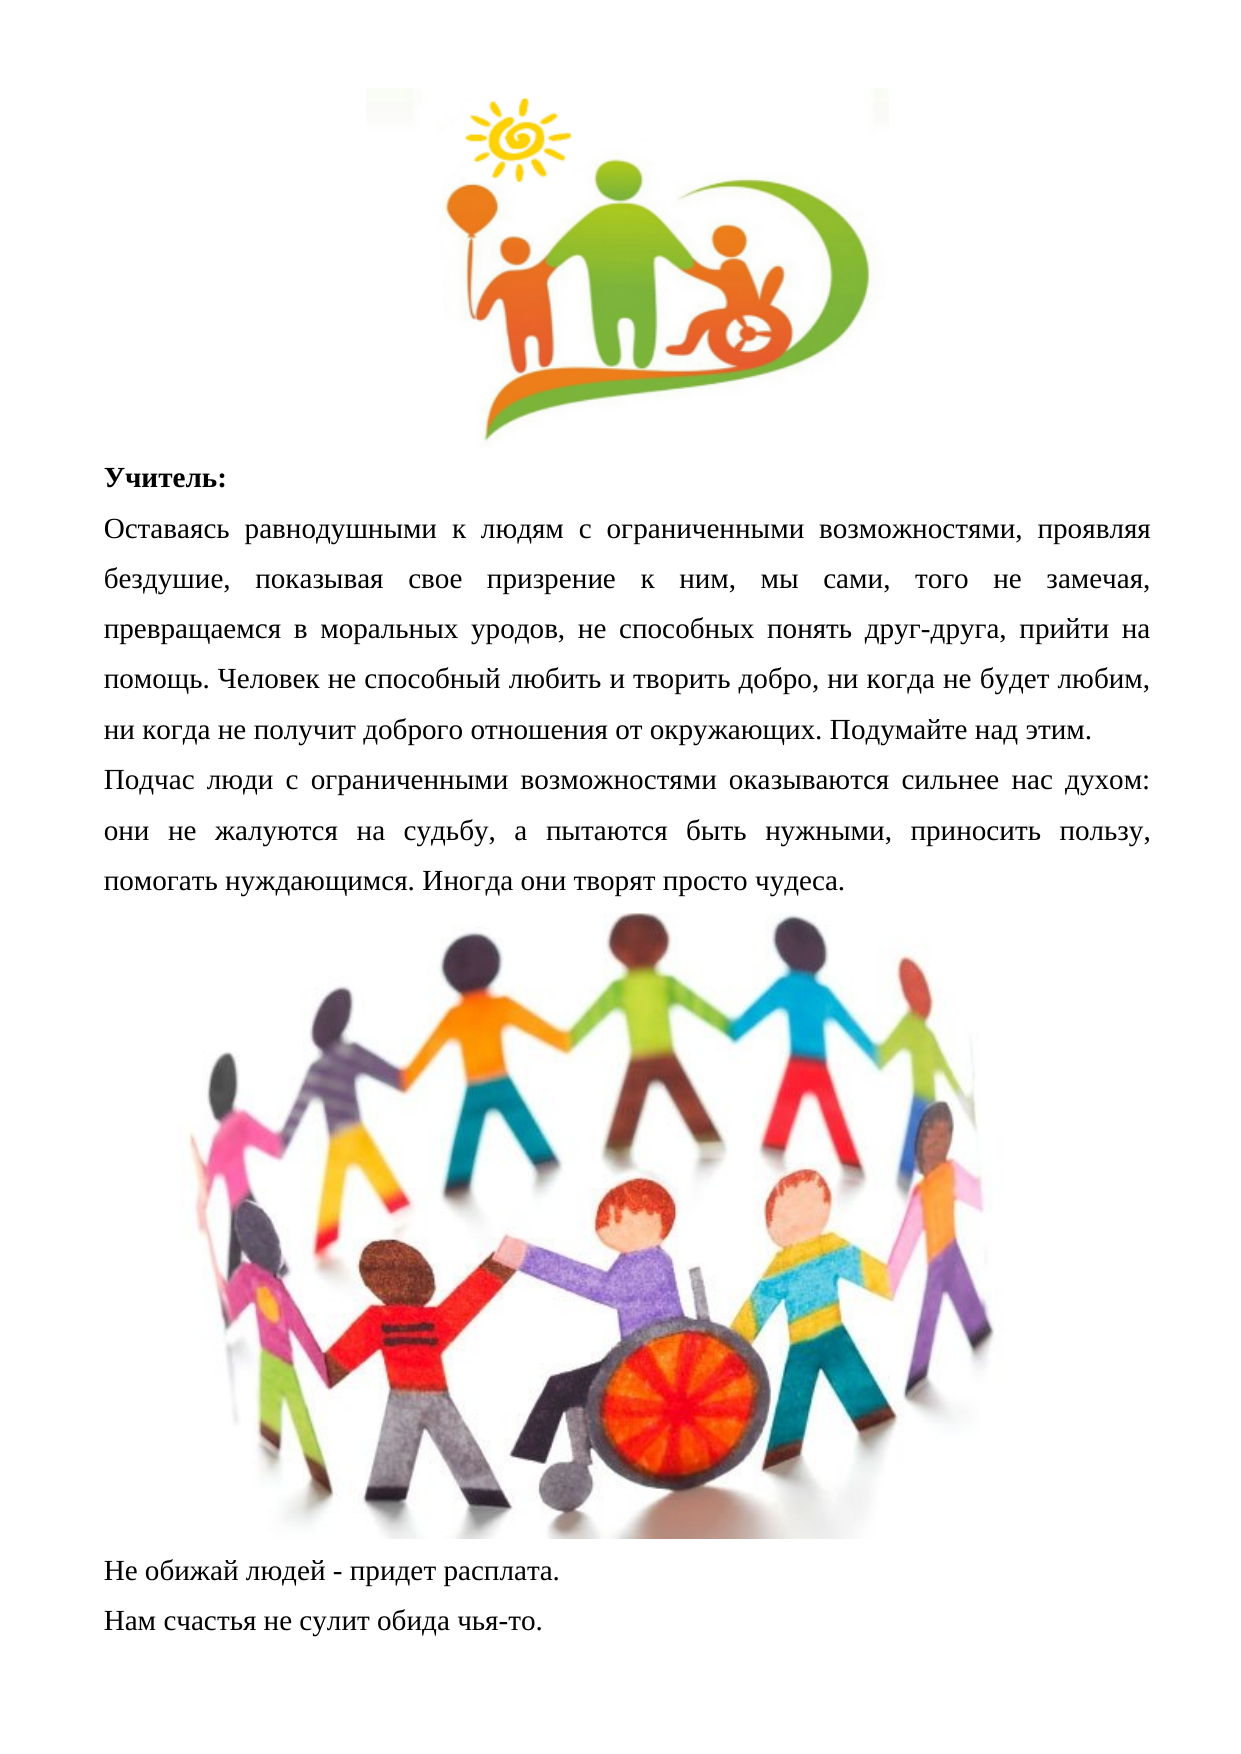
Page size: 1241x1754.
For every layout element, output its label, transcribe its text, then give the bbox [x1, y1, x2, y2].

text Оставаясь равнодушными к людям с ограниченными возможностями, проявляя бездушие, показывая свое призрение к ним, мы сами, того не замечая, превращаемся в моральных уродов, не способных понять друг-друга, прийти на помощь. Человек не способный любить и творить добро, ни когда не будет любим, ни когда не получит доброго отношения от окружающих. Подумайте над этим. [103, 511, 1152, 746]
picture [366, 88, 889, 447]
text Не обижай людей - придет расплата. [103, 1553, 1152, 1586]
text Учитель: [103, 460, 1152, 494]
picture [103, 913, 1112, 1539]
text Нам счастья не сулит обида чья-то. [103, 1603, 1152, 1637]
text Подчас люди с ограниченными возможностями оказываются сильнее нас духом: они не жалуются на судьбу, а пытаются быть нужными, приносить пользу, помогать нуждающимся. Иногда они творят просто чудеса. [103, 762, 1152, 896]
